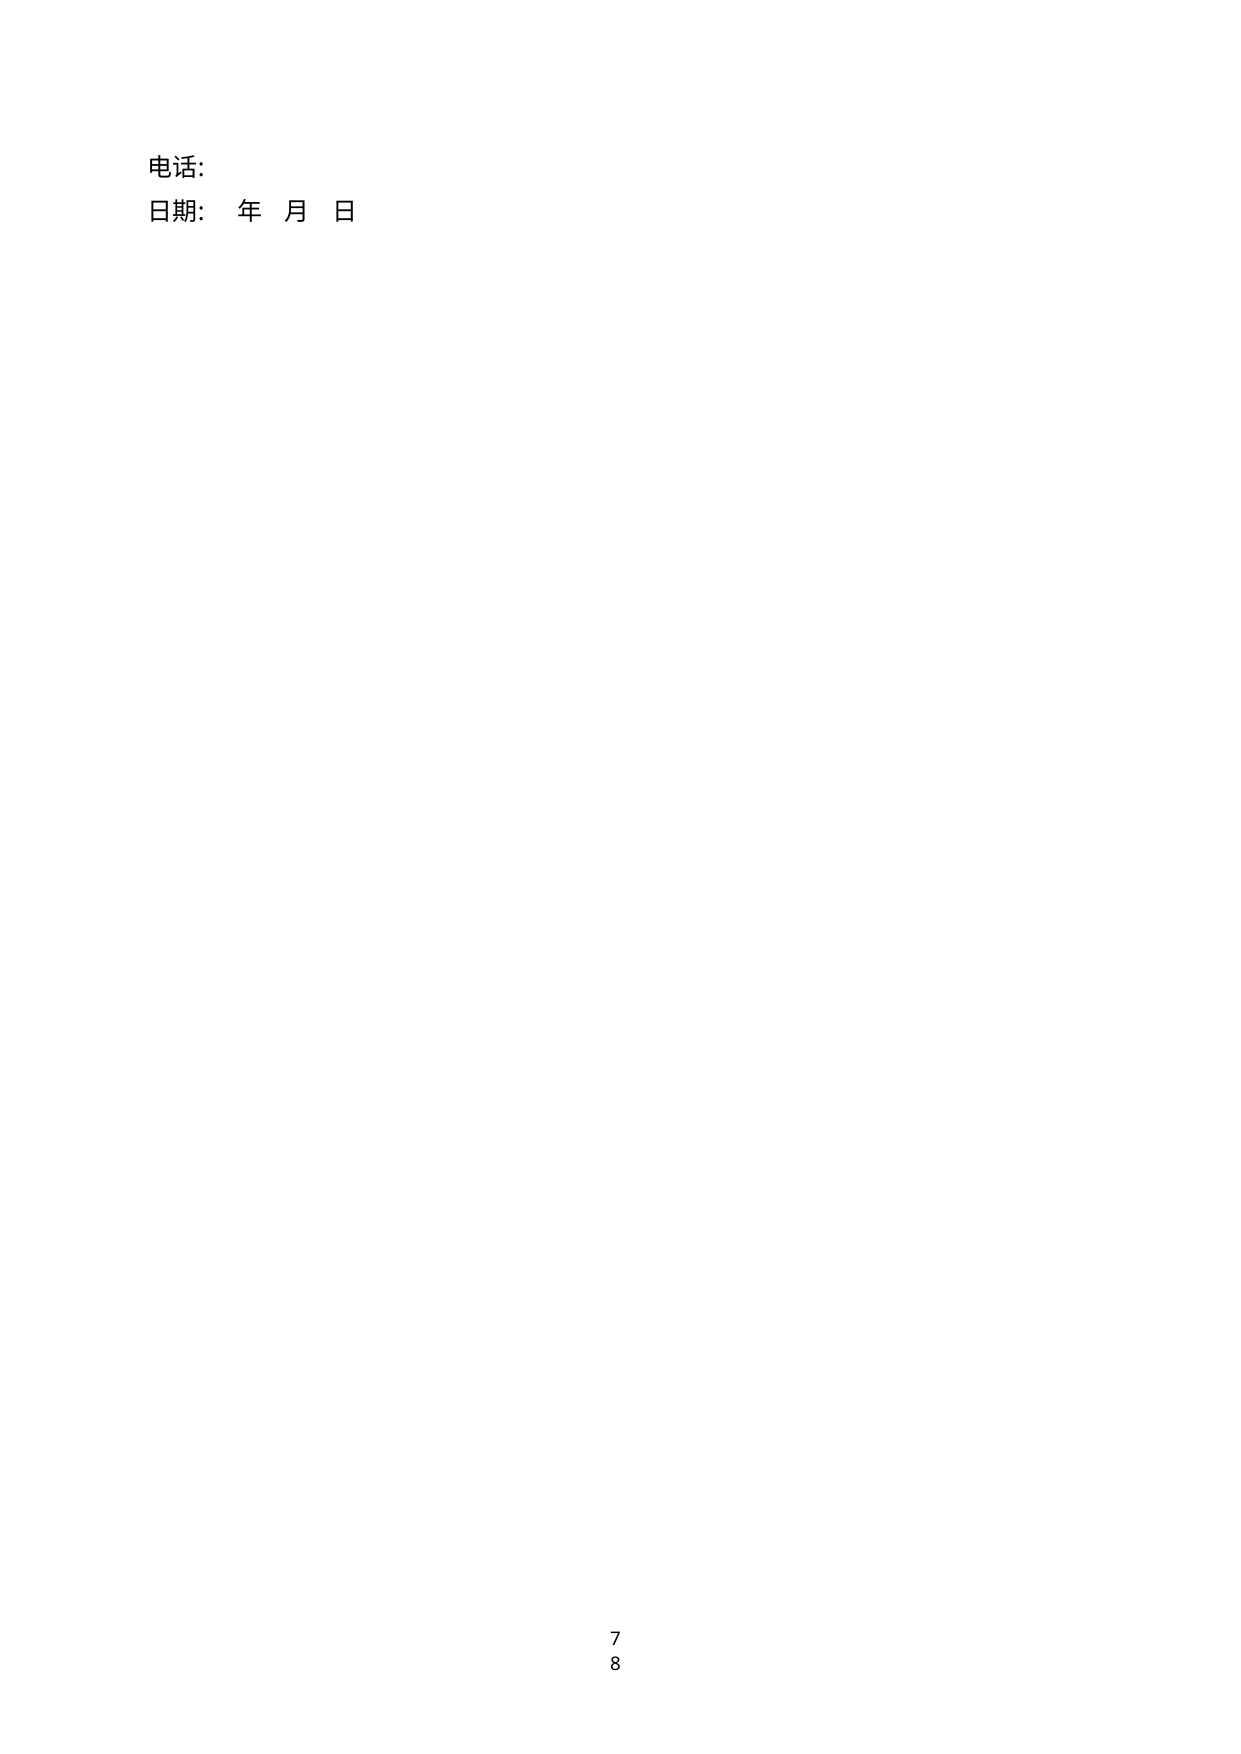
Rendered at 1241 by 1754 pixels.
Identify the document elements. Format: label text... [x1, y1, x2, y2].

text 日期: 年 月 日 [148, 191, 1092, 227]
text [148, 148, 1092, 184]
